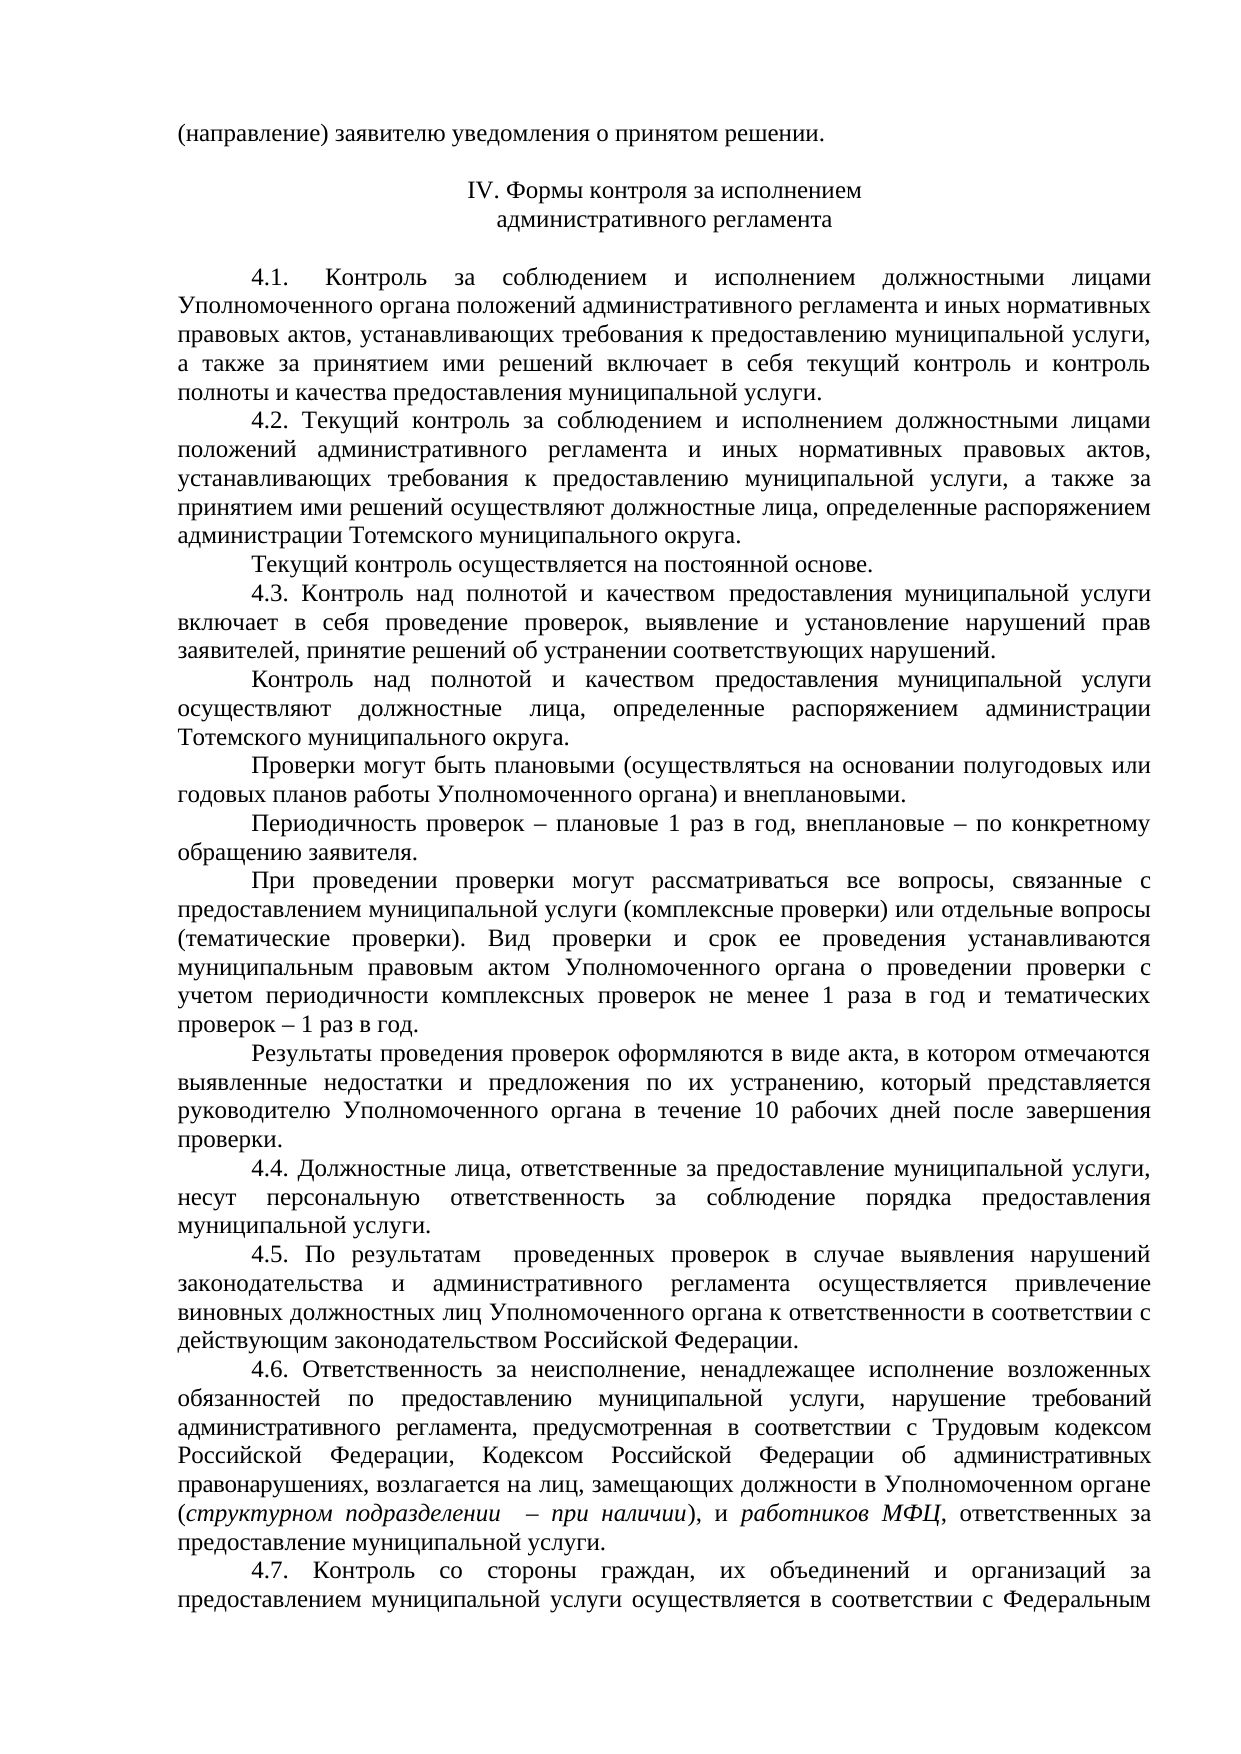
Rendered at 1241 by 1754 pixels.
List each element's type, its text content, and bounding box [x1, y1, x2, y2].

text 4.6. Ответственность за неисполнение, ненадлежащее исполнение возложенных обязанностей по предоставлению муниципальной услуги, нарушение требований административного регламента, предусмотренная в соответствии с Трудовым кодексом Российской Федерации, Кодексом Российской Федерации об административных правонарушениях, возлагается на лиц, замещающих должности в Уполномоченном органе (структурном подразделении – при наличии), и работников МФЦ, ответственных за предоставление муниципальной услуги. [177, 1354, 1152, 1556]
text 4.1. Контроль за соблюдением и исполнением должностными лицами Уполномоченного органа положений административного регламента и иных нормативных правовых актов, устанавливающих требования к предоставлению муниципальной услуги, а также за принятием ими решений включает в себя текущий контроль и контроль полноты и качества предоставления муниципальной услуги. [177, 262, 1152, 406]
subtitle административного регламента [177, 204, 1152, 233]
text Результаты проведения проверок оформляются в виде акта, в котором отмечаются выявленные недостатки и предложения по их устранению, который представляется руководителю Уполномоченного органа в течение 10 рабочих дней после завершения проверки. [177, 1038, 1152, 1153]
text 4.3. Контроль над полнотой и качеством предоставления муниципальной услуги включает в себя проведение проверок, выявление и установление нарушений прав заявителей, принятие решений об устранении соответствующих нарушений. [177, 578, 1152, 664]
subtitle IV. Формы контроля за исполнением [177, 176, 1152, 204]
text Контроль над полнотой и качеством предоставления муниципальной услуги осуществляют должностные лица, определенные распоряжением администрации Тотемского муниципального округа. [177, 664, 1152, 751]
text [177, 1556, 1152, 1613]
text Периодичность проверок – плановые 1 раз в год, внеплановые – по конкретному обращению заявителя. [177, 808, 1152, 866]
text Текущий контроль осуществляется на постоянной основе. [177, 549, 1152, 578]
text При проведении проверки могут рассматриваться все вопросы, связанные с предоставлением муниципальной услуги (комплексные проверки) или отдельные вопросы (тематические проверки). Вид проверки и срок ее проведения устанавливаются муниципальным правовым актом Уполномоченного органа о проведении проверки с учетом периодичности комплексных проверок не менее 1 раза в год и тематических проверок – 1 раз в год. [177, 866, 1152, 1038]
text 4.4. Должностные лица, ответственные за предоставление муниципальной услуги, несут персональную ответственность за соблюдение порядка предоставления муниципальной услуги. [177, 1153, 1152, 1239]
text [177, 118, 1152, 147]
text 4.5. По результатам проведенных проверок в случае выявления нарушений законодательства и административного регламента осуществляется привлечение виновных должностных лиц Уполномоченного органа к ответственности в соответствии с действующим законодательством Российской Федерации. [177, 1239, 1152, 1354]
text 4.2. Текущий контроль за соблюдением и исполнением должностными лицами положений административного регламента и иных нормативных правовых актов, устанавливающих требования к предоставлению муниципальной услуги, а также за принятием ими решений осуществляют должностные лица, определенные распоряжением администрации Тотемского муниципального округа. [177, 406, 1152, 549]
text Проверки могут быть плановыми (осуществляться на основании полугодовых или годовых планов работы Уполномоченного органа) и внеплановыми. [177, 751, 1152, 808]
